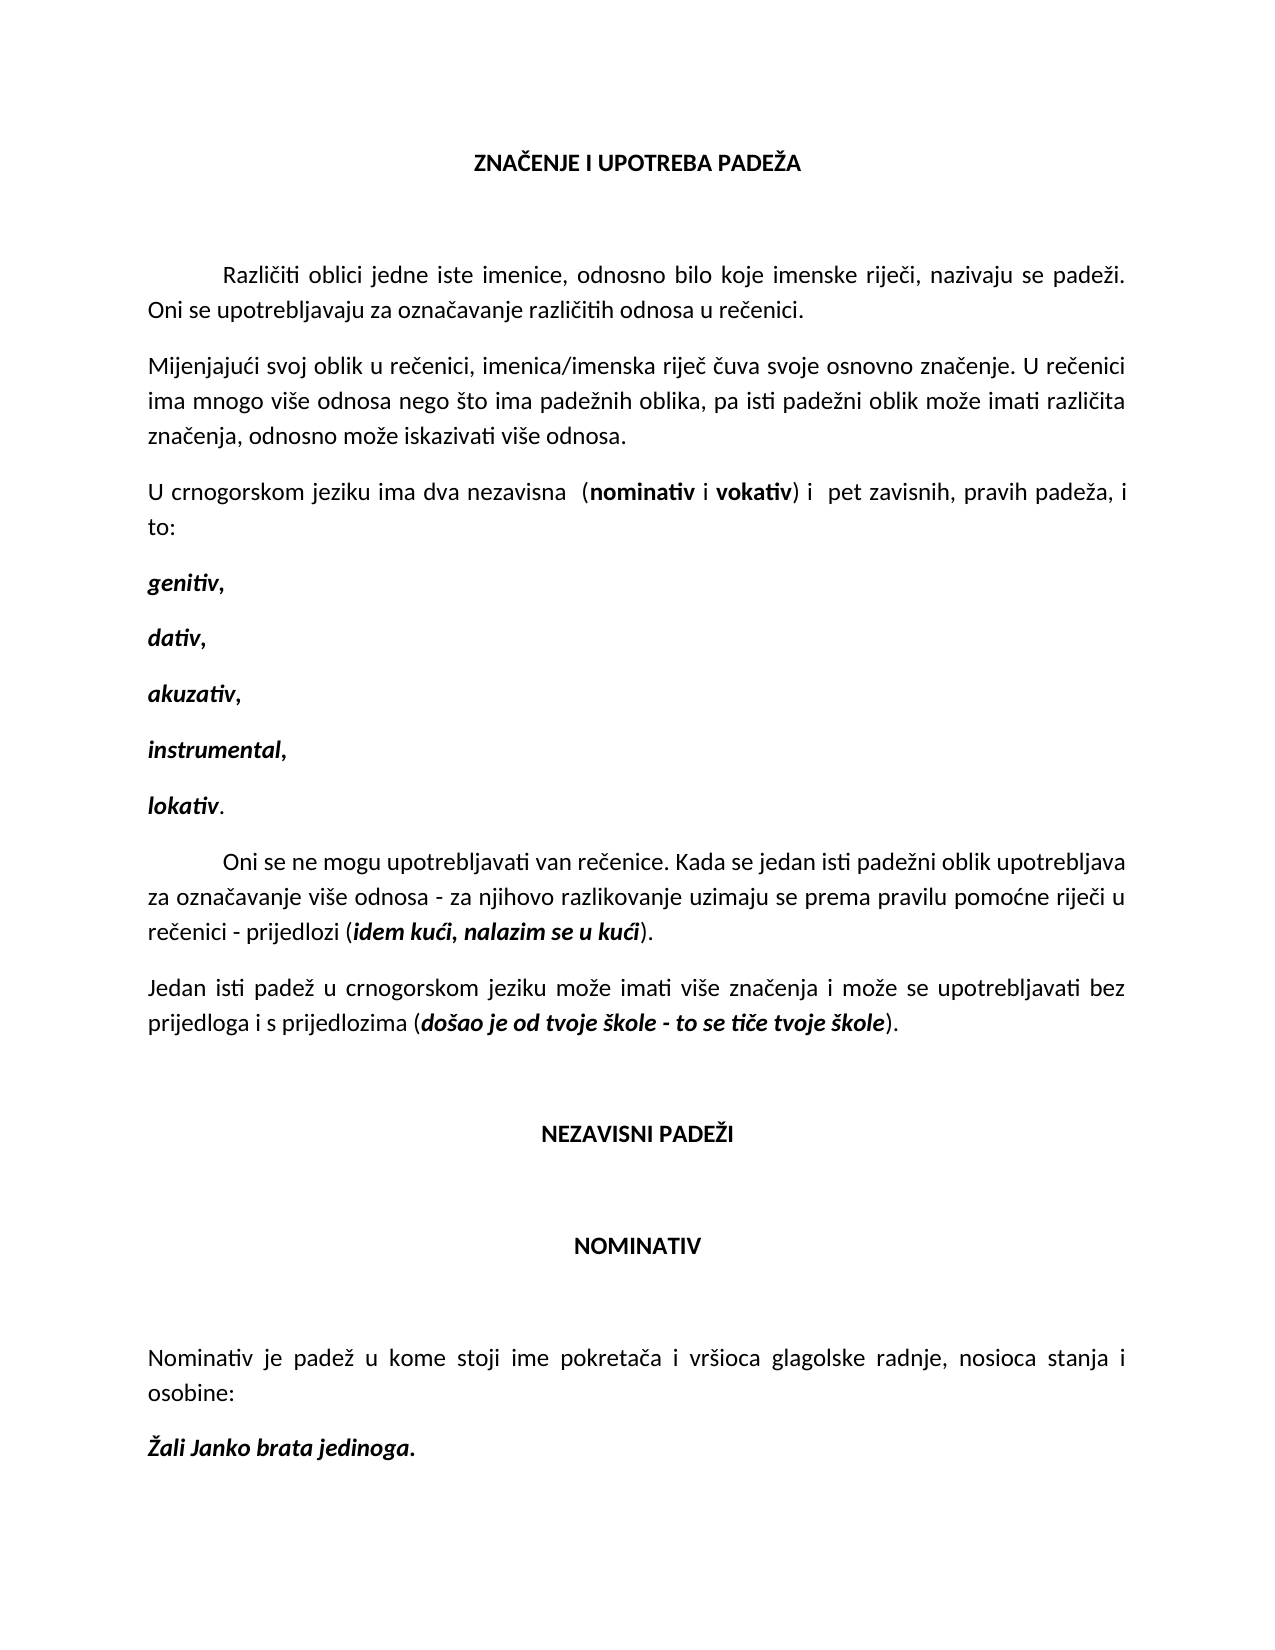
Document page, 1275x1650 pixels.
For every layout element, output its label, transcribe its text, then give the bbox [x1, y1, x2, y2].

text Oni se ne mogu upotrebljavati van rečenice. Kada se jedan isti padežni oblik upotrebljava za označavanje više odnosa - za njihovo razlikovanje uzimaju se prema pravilu pomoćne riječi u rečenici - prijedlozi (idem kući, nalazim se u kući). [148, 846, 1127, 946]
text akuzativ, [148, 678, 1127, 709]
text NEZAVISNI PADEŽI [148, 1118, 1127, 1149]
text Različiti oblici jedne iste imenice, odnosno bilo koje imenske riječi, nazivaju se padeži. Oni se upotrebljavaju za označavanje različitih odnosa u rečenici. [148, 259, 1127, 325]
text genitiv, [148, 567, 1127, 597]
text NOMINATIV [148, 1230, 1127, 1261]
text Jedan isti padež u crnogorskom jeziku može imati više značenja i može se upotrebljavati bez prijedloga i s prijedlozima (došao je od tvoje škole - to se tiče tvoje škole). [148, 972, 1127, 1037]
text ZNAČENJE I UPOTREBA PADEŽA [148, 148, 1127, 178]
text instrumental, [148, 734, 1127, 765]
text Mijenjajući svoj oblik u rečenici, imenica/imenska riječ čuva svoje osnovno značenje. U rečenici ima mnogo više odnosa nego što ima padežnih oblika, pa isti padežni oblik može imati različita značenja, odnosno može iskazivati više odnosa. [148, 350, 1127, 451]
text Nominativ je padež u kome stoji ime pokretača i vršioca glagolske radnje, nosioca stanja i osobine: [148, 1342, 1127, 1407]
text U crnogorskom jeziku ima dva nezavisna (nominativ i vokativ) i pet zavisnih, pravih padeža, i to: [148, 476, 1127, 541]
text dativ, [148, 623, 1127, 653]
text lokativ. [148, 790, 1127, 821]
text Žali Janko brata jedinoga. [148, 1433, 1127, 1463]
